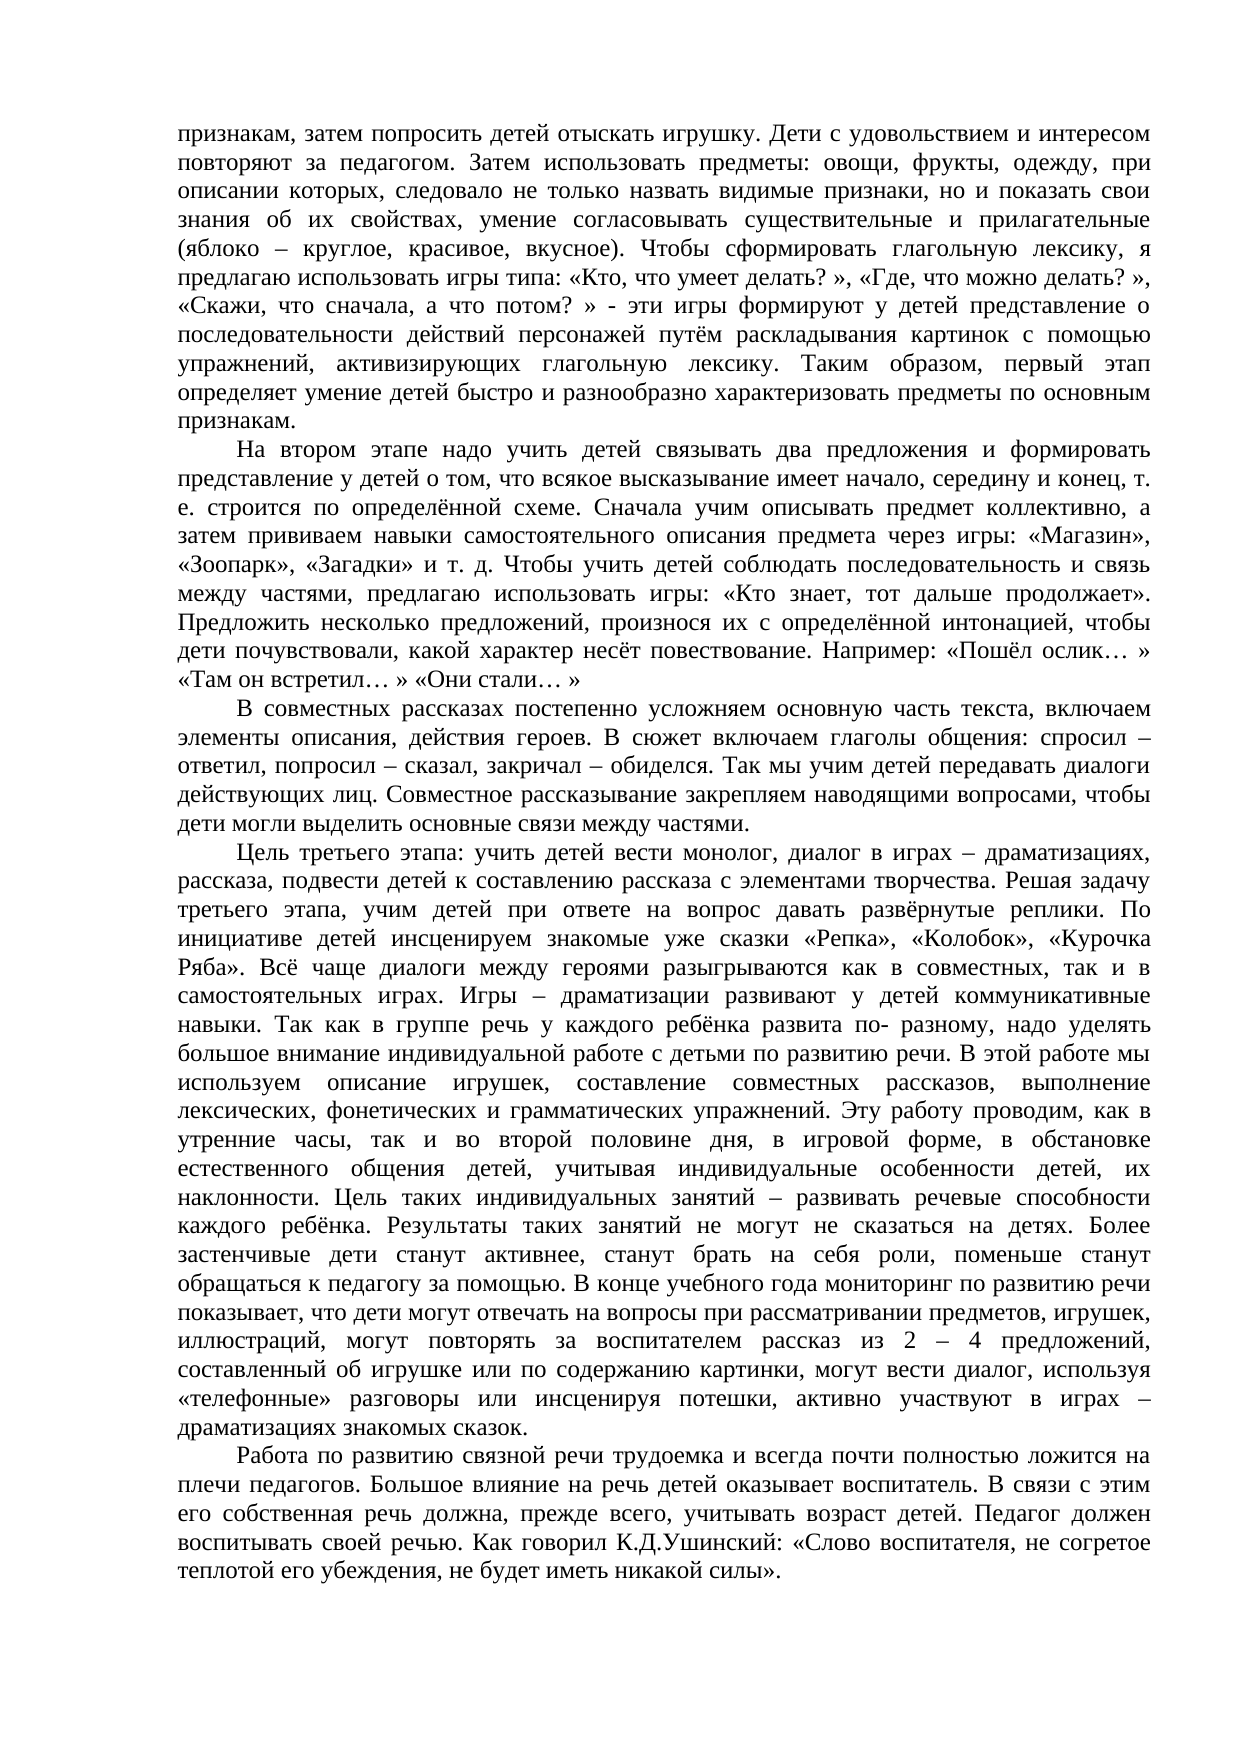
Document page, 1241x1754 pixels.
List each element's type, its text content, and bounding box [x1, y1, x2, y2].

text В совместных рассказах постепенно усложняем основную часть текста, включаем элементы описания, действия героев. В сюжет включаем глаголы общения: спросил – ответил, попросил – сказал, закричал – обиделся. Так мы учим детей передавать диалоги действующих лиц. Совместное рассказывание закрепляем наводящими вопросами, чтобы дети могли выделить основные связи между частями. [177, 693, 1152, 837]
text Цель третьего этапа: учить детей вести монолог, диалог в играх – драматизациях, рассказа, подвести детей к составлению рассказа с элементами творчества. Решая задачу третьего этапа, учим детей при ответе на вопрос давать развёрнутые реплики. По инициативе детей инсценируем знакомые уже сказки «Репка», «Колобок», «Курочка Ряба». Всё чаще диалоги между героями разыгрываются как в совместных, так и в самостоятельных играх. Игры – драматизации развивают у детей коммуникативные навыки. Так как в группе речь у каждого ребёнка развита по- разному, надо уделять большое внимание индивидуальной работе с детьми по развитию речи. В этой работе мы используем описание игрушек, составление совместных рассказов, выполнение лексических, фонетических и грамматических упражнений. Эту работу проводим, как в утренние часы, так и во второй половине дня, в игровой форме, в обстановке естественного общения детей, учитывая индивидуальные особенности детей, их наклонности. Цель таких индивидуальных занятий – развивать речевые способности каждого ребёнка. Результаты таких занятий не могут не сказаться на детях. Более застенчивые дети станут активнее, станут брать на себя роли, поменьше станут обращаться к педагогу за помощью. В конце учебного года мониторинг по развитию речи показывает, что дети могут отвечать на вопросы при рассматривании предметов, игрушек, иллюстраций, могут повторять за воспитателем рассказ из 2 – 4 предложений, составленный об игрушке или по содержанию картинки, могут вести диалог, используя «телефонные» разговоры или инсценируя потешки, активно участвуют в играх – драматизациях знакомых сказок. [177, 837, 1152, 1441]
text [177, 118, 1152, 434]
text На втором этапе надо учить детей связывать два предложения и формировать представление у детей о том, что всякое высказывание имеет начало, середину и конец, т. е. строится по определённой схеме. Сначала учим описывать предмет коллективно, а затем прививаем навыки самостоятельного описания предмета через игры: «Магазин», «Зоопарк», «Загадки» и т. д. Чтобы учить детей соблюдать последовательность и связь между частями, предлагаю использовать игры: «Кто знает, тот дальше продолжает». Предложить несколько предложений, произнося их с определённой интонацией, чтобы дети почувствовали, какой характер несёт повествование. Например: «Пошёл ослик… » «Там он встретил… » «Они стали… » [177, 434, 1152, 693]
text Работа по развитию связной речи трудоемка и всегда почти полностью ложится на плечи педагогов. Большое влияние на речь детей оказывает воспитатель. В связи с этим его собственная речь должна, прежде всего, учитывать возраст детей. Педагог должен воспитывать своей речью. Как говорил К.Д.Ушинский: «Слово воспитателя, не согретое теплотой его убеждения, не будет иметь никакой силы». [177, 1441, 1152, 1584]
